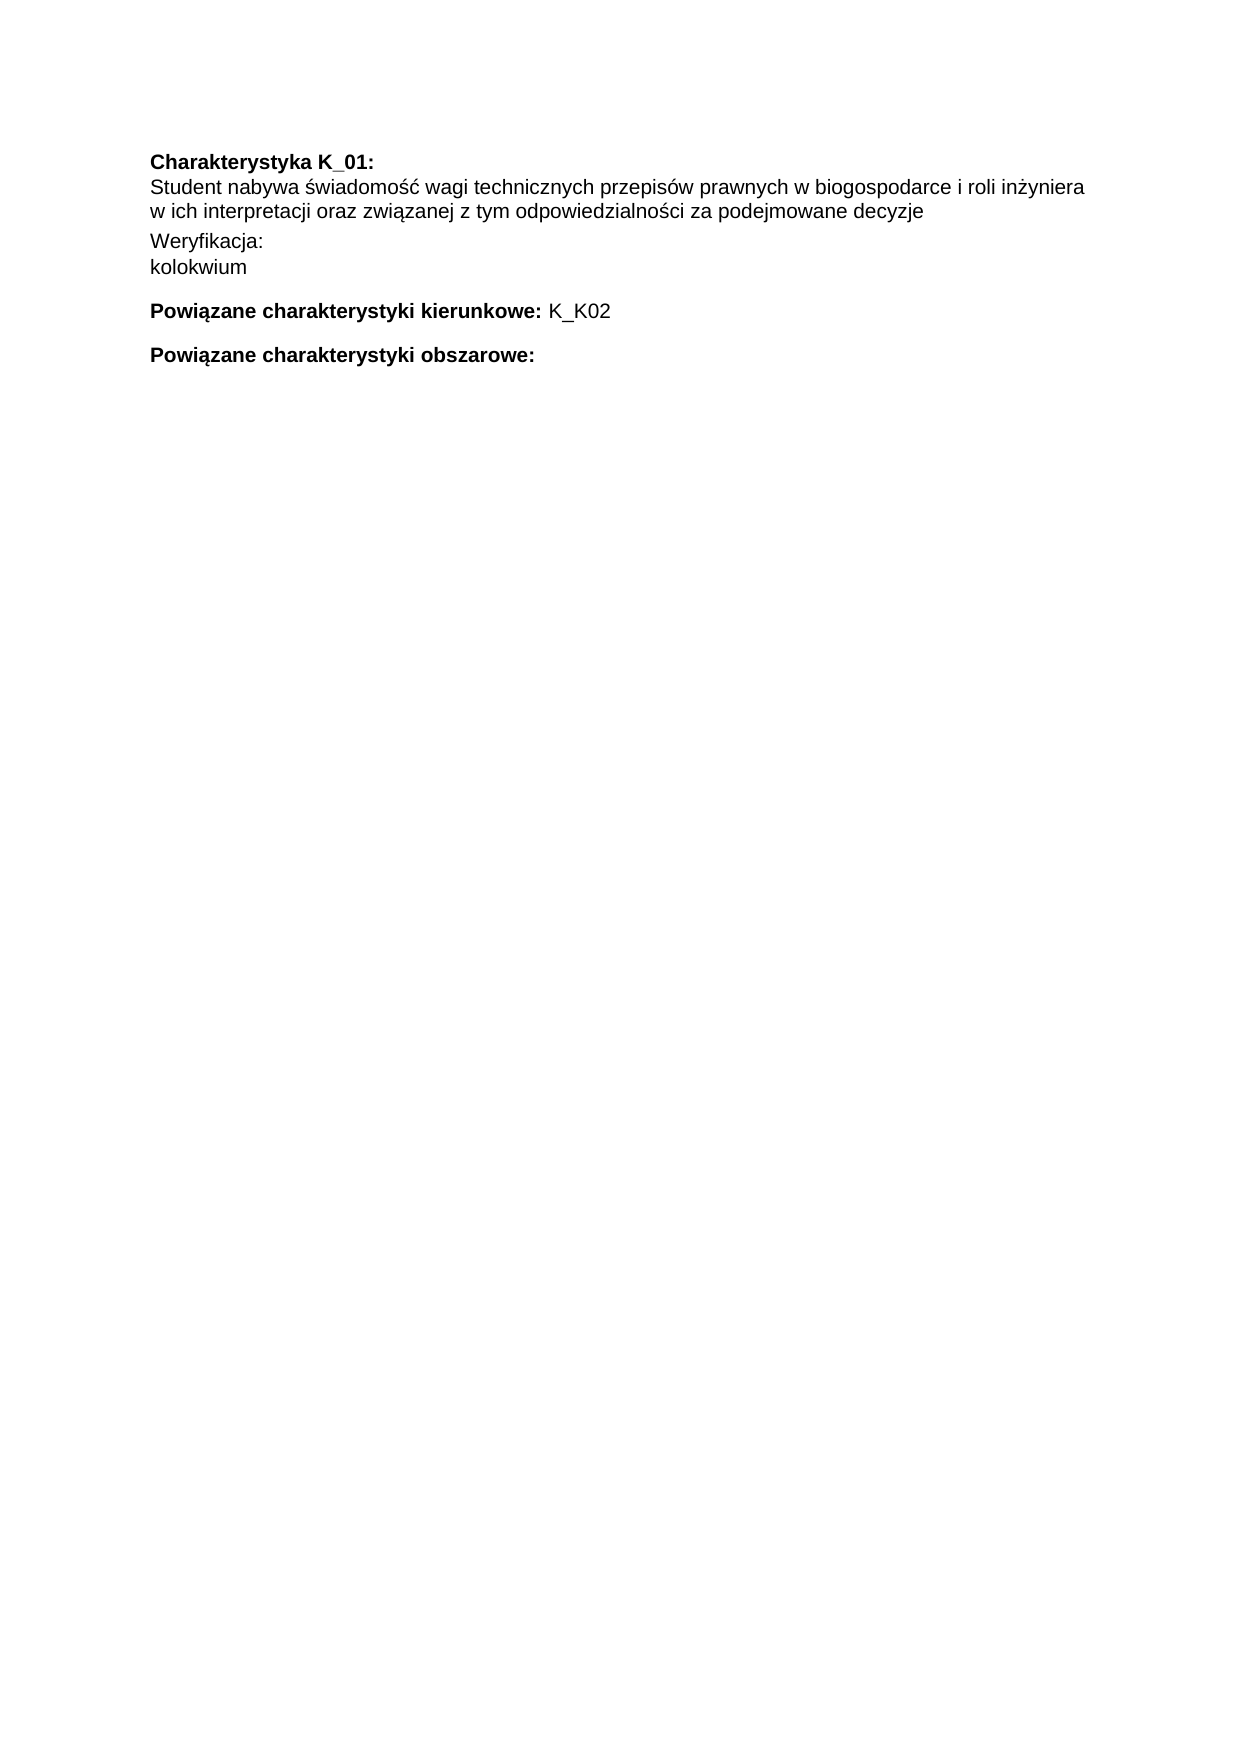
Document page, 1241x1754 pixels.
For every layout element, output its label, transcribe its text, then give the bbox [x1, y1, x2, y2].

text Powiązane charakterystyki kierunkowe: K_K02 [150, 299, 1090, 323]
text Weryfikacja: [150, 229, 1090, 253]
text kolokwium [150, 255, 1090, 279]
text Charakterystyka K_01: [150, 150, 1090, 174]
text Student nabywa świadomość wagi technicznych przepisów prawnych w biogospodarce i roli inżyniera w ich interpretacji oraz związanej z tym odpowiedzialności za podejmowane decyzje [150, 175, 1090, 223]
text Powiązane charakterystyki obszarowe: [150, 343, 1090, 367]
